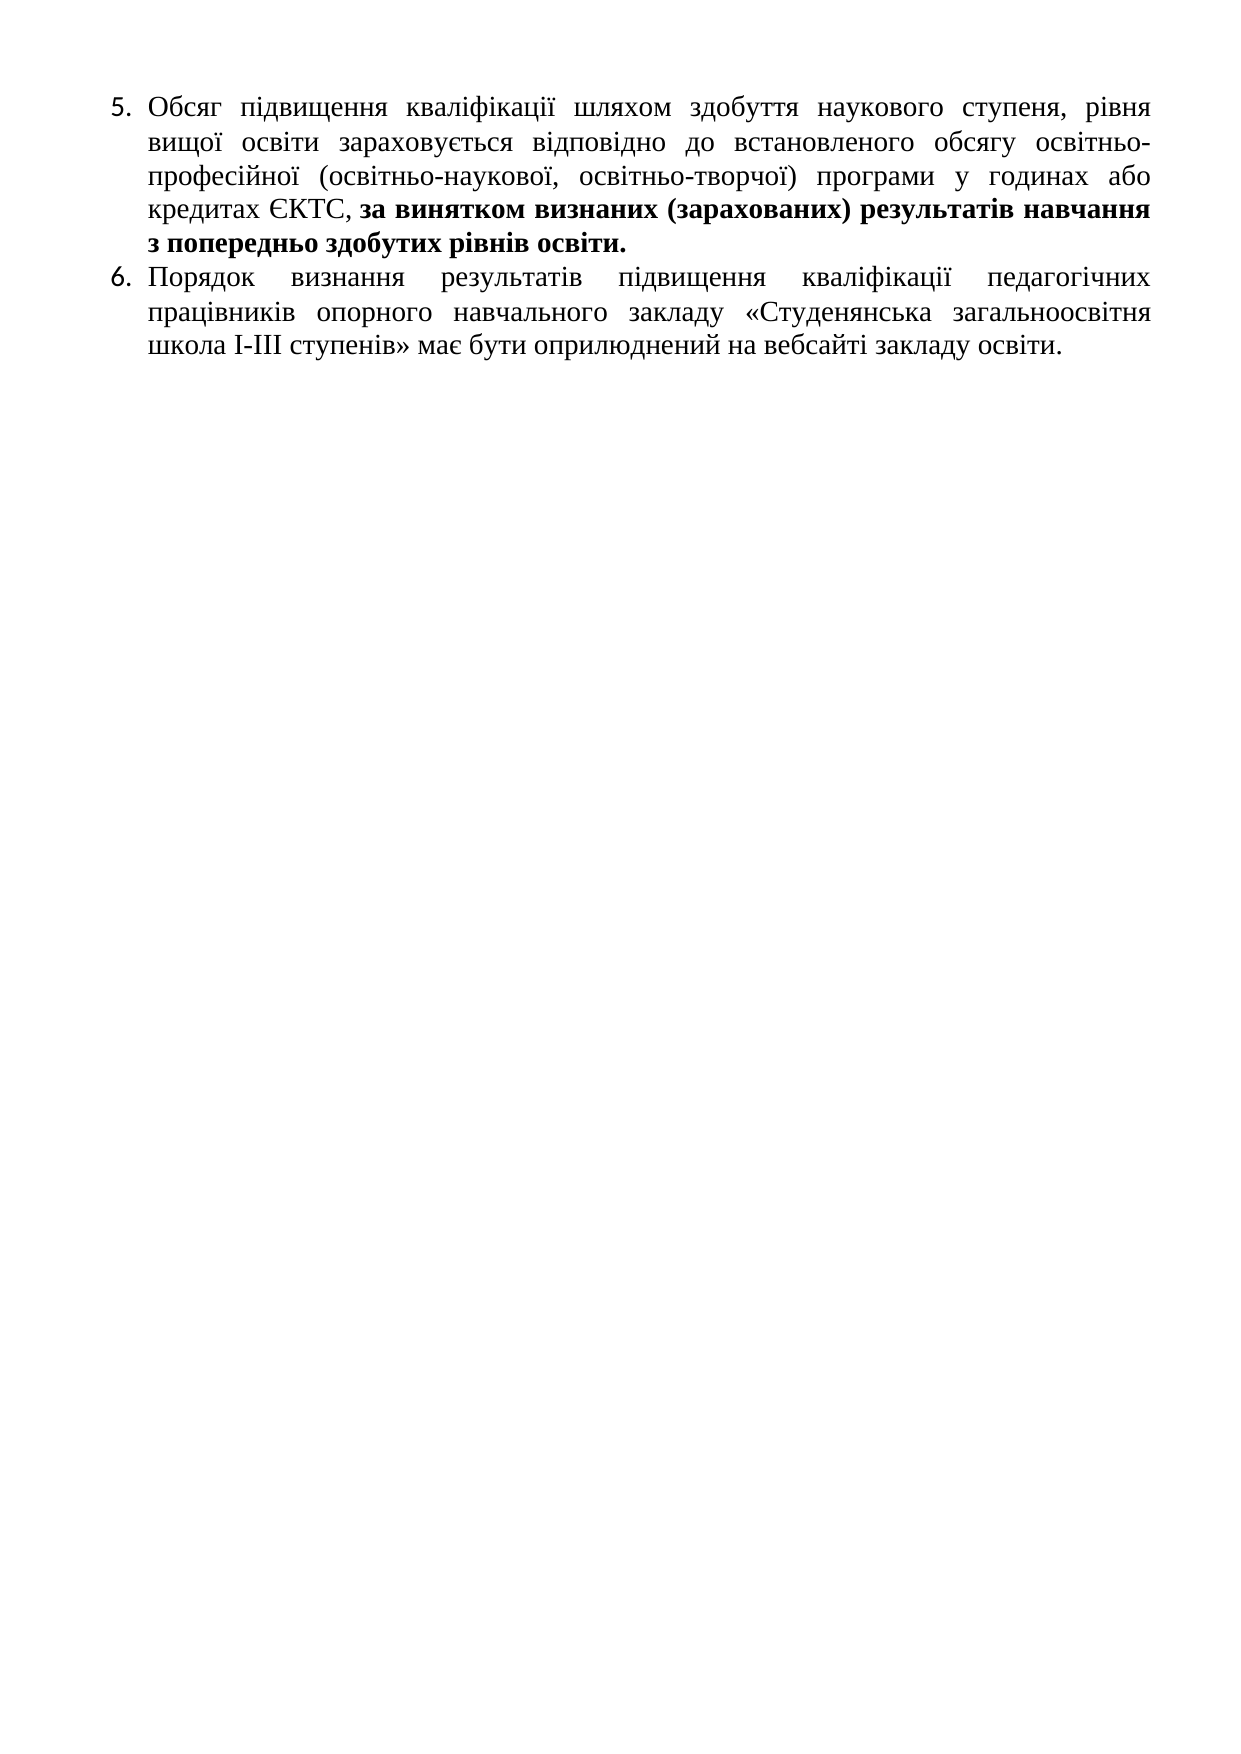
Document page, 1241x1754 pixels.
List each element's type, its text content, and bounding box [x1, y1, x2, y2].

list Порядок визнання результатів підвищення кваліфікації педагогічних працівників опорного навчального закладу «Студенянська загальноосвітня школа І-ІІІ ступенів» має бути оприлюднений на вебсайті закладу освіти. [110, 258, 1152, 361]
list Обсяг підвищення кваліфікації шляхом здобуття наукового ступеня, рівня вищої освіти зараховується відповідно до встановленого обсягу освітньо-професійної (освітньо-наукової, освітньо-творчої) програми у годинах або кредитах ЄКТС, за винятком визнаних (зарахованих) результатів навчання з попередньо здобутих рівнів освіти. [110, 88, 1152, 258]
